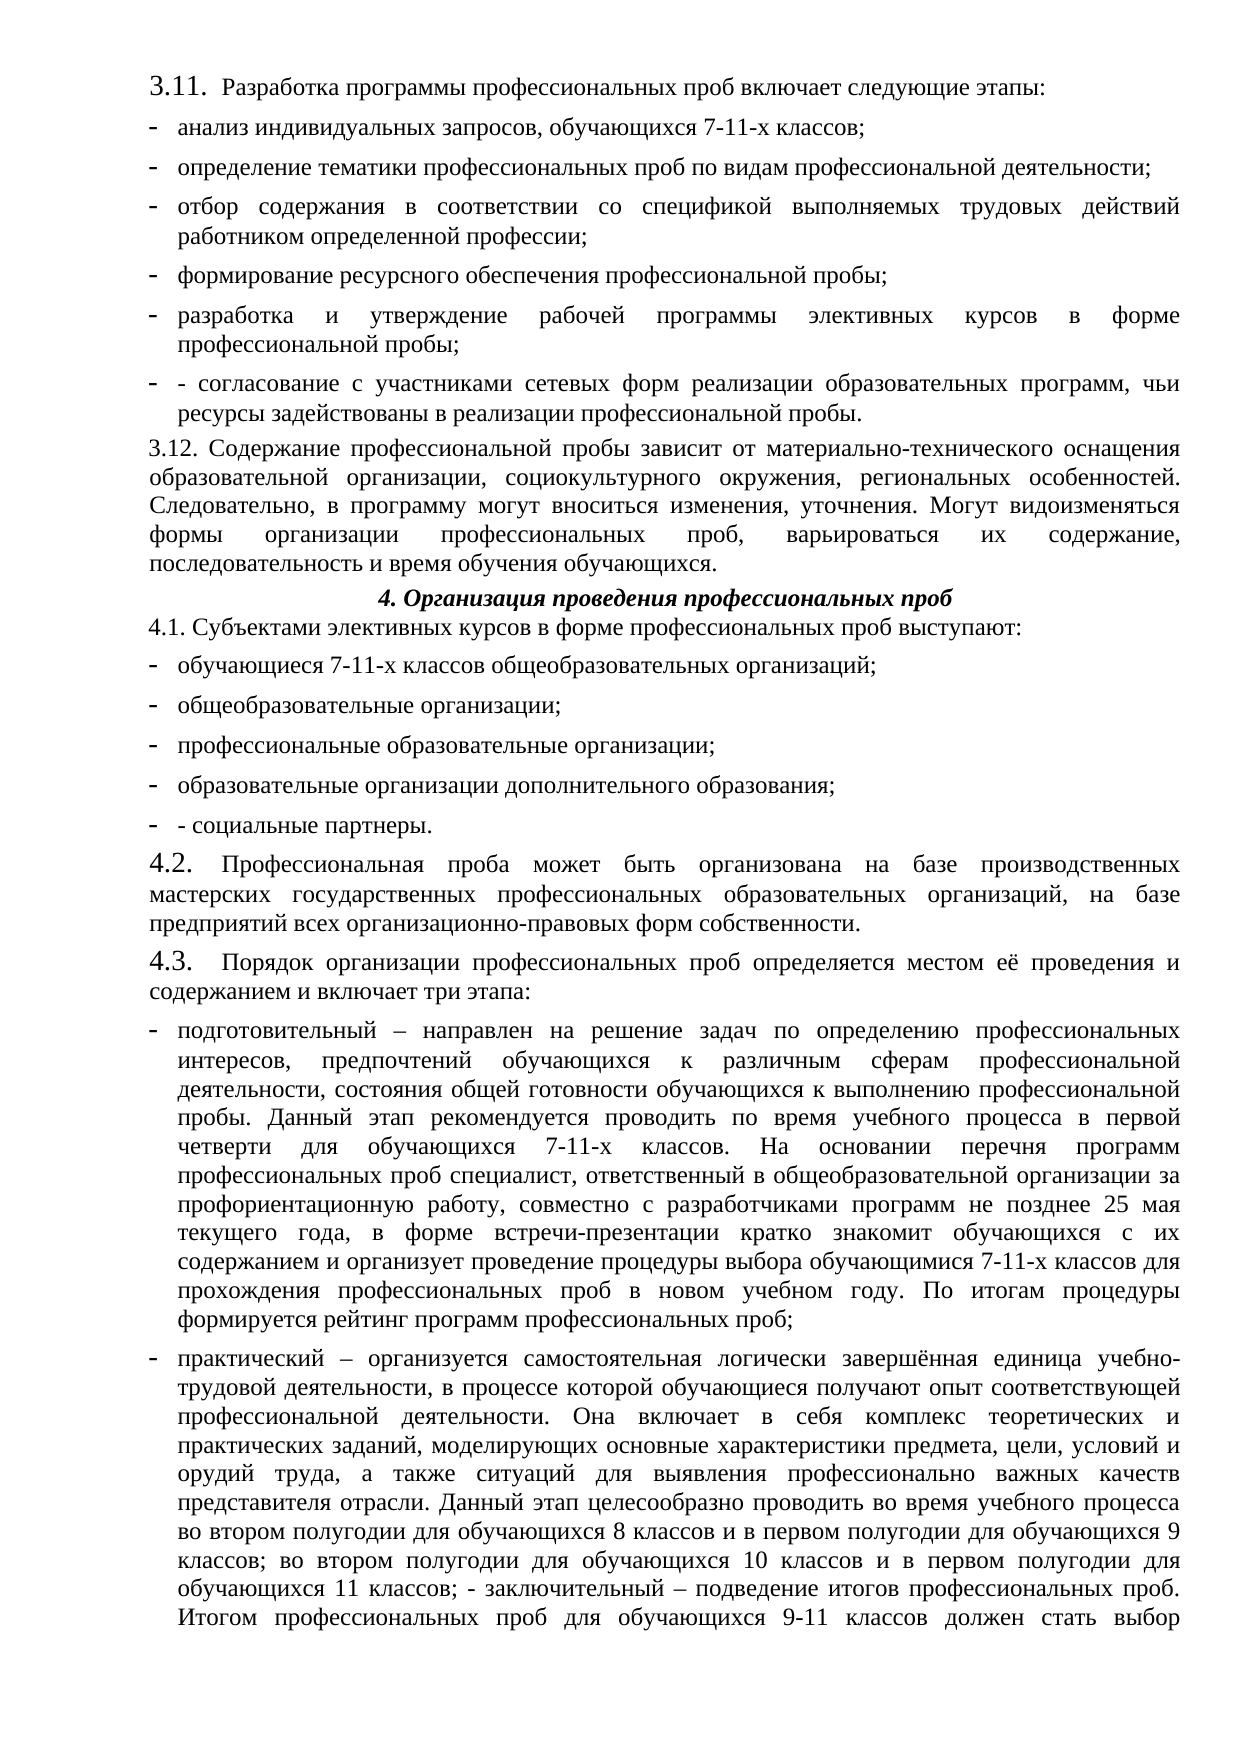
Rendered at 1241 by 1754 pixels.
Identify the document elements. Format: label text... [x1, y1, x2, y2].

list анализ индивидуальных запросов, обучающихся 7-11-х классов; [148, 108, 1181, 141]
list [148, 1339, 1181, 1631]
list обучающиеся 7-11-х классов общеобразовательных организаций; [148, 647, 1181, 680]
list формирование ресурсного обеспечения профессиональной пробы; [148, 256, 1181, 289]
list Профессиональная проба может быть организована на базе производственных мастерских государственных профессиональных образовательных организаций, на базе предприятий всех организационно-правовых форм собственности. [149, 846, 1181, 937]
list - согласование с участниками сетевых форм реализации образовательных программ, чьи ресурсы задействованы в реализации профессиональной пробы. [148, 364, 1181, 427]
list - социальные партнеры. [148, 806, 1181, 839]
list Порядок организации профессиональных проб определяется местом её проведения и содержанием и включает три этапа: [149, 943, 1181, 1005]
list образовательные организации дополнительного образования; [148, 766, 1181, 799]
text 4.1. Субъектами элективных курсов в форме профессиональных проб выступают: [148, 612, 1181, 640]
list разработка и утверждение рабочей программы элективных курсов в форме профессиональной пробы; [148, 296, 1181, 358]
text 4. Организация проведения профессиональных проб [148, 583, 1183, 612]
list подготовительный – направлен на решение задач по определению профессиональных интересов, предпочтений обучающихся к различным сферам профессиональной деятельности, состояния общей готовности обучающихся к выполнению профессиональной пробы. Данный этап рекомендуется проводить по время учебного процесса в первой четверти для обучающихся 7-11-х классов. На основании перечня программ профессиональных проб специалист, ответственный в общеобразовательной организации за профориентационную работу, совместно с разработчиками программ не позднее 25 мая текущего года, в форме встречи-презентации кратко знакомит обучающихся с их содержанием и организует проведение процедуры выбора обучающимися 7-11-х классов для прохождения профессиональных проб в новом учебном году. По итогам процедуры формируется рейтинг программ профессиональных проб; [148, 1011, 1181, 1332]
text 3.12. Содержание профессиональной пробы зависит от материально-технического оснащения образовательной организации, социокультурного окружения, региональных особенностей. Следовательно, в программу могут вноситься изменения, уточнения. Могут видоизменяться формы организации профессиональных проб, варьироваться их содержание, последовательность и время обучения обучающихся. [148, 433, 1181, 577]
list общеобразовательные организации; [148, 686, 1181, 720]
list профессиональные образовательные организации; [148, 726, 1181, 760]
list отбор содержания в соответствии со спецификой выполняемых трудовых действий работником определенной профессии; [148, 187, 1181, 250]
list Разработка программы профессиональных проб включает следующие этапы: [149, 68, 1181, 102]
list определение тематики профессиональных проб по видам профессиональной деятельности; [148, 148, 1181, 181]
